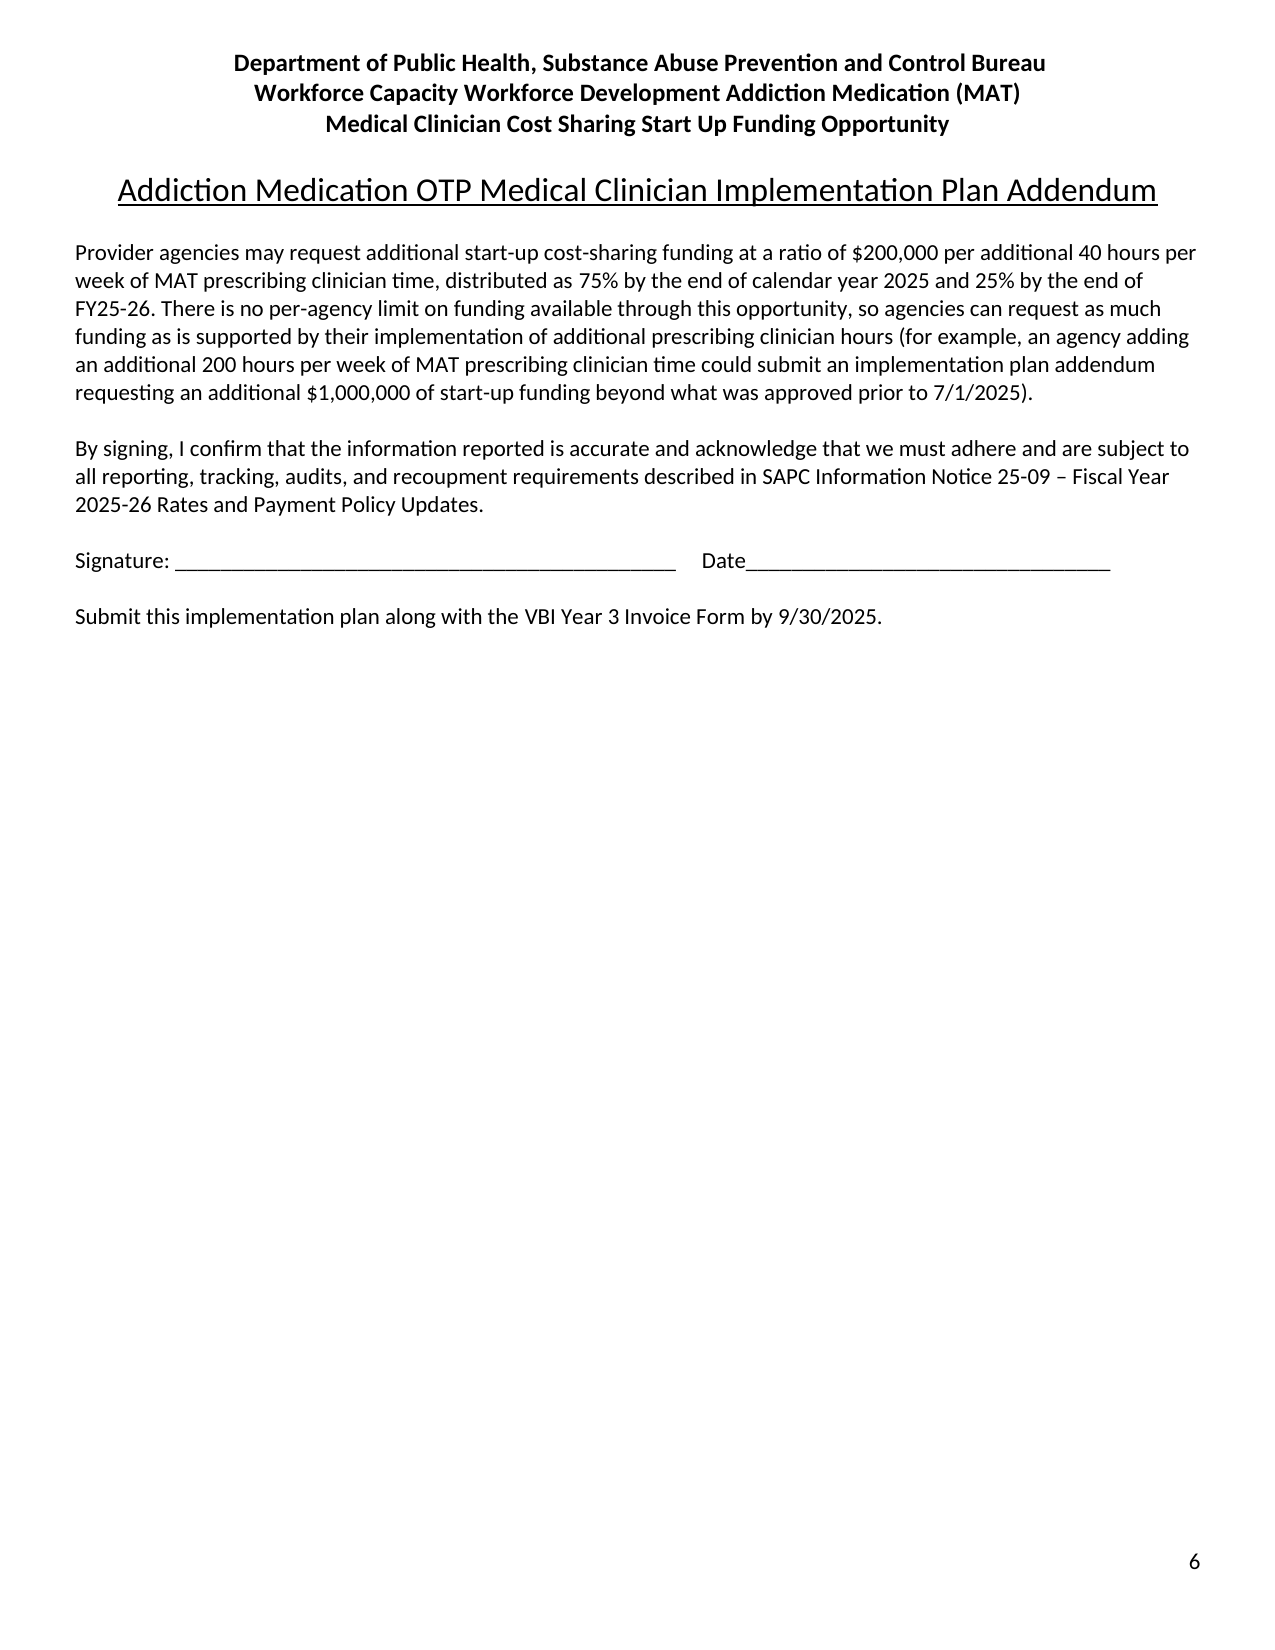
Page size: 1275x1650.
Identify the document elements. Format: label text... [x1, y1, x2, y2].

text Signature: ____________________________________________ Date________________________________ [75, 546, 1200, 574]
text Provider agencies may request additional start-up cost-sharing funding at a ratio of $200,000 per additional 40 hours per week of MAT prescribing clinician time, distributed as 75% by the end of calendar year 2025 and 25% by the end of FY25-26. There is no per-agency limit on funding available through this opportunity, so agencies can request as much funding as is supported by their implementation of additional prescribing clinician hours (for example, an agency adding an additional 200 hours per week of MAT prescribing clinician time could submit an implementation plan addendum requesting an additional $1,000,000 of start-up funding beyond what was approved prior to 7/1/2025). [75, 238, 1200, 406]
text By signing, I confirm that the information reported is accurate and acknowledge that we must adhere and are subject to all reporting, tracking, audits, and recoupment requirements described in SAPC Information Notice 25-09 – Fiscal Year 2025-26 Rates and Payment Policy Updates. [75, 434, 1200, 518]
text Submit this implementation plan along with the VBI Year 3 Invoice Form by 9/30/2025. [75, 602, 1200, 630]
